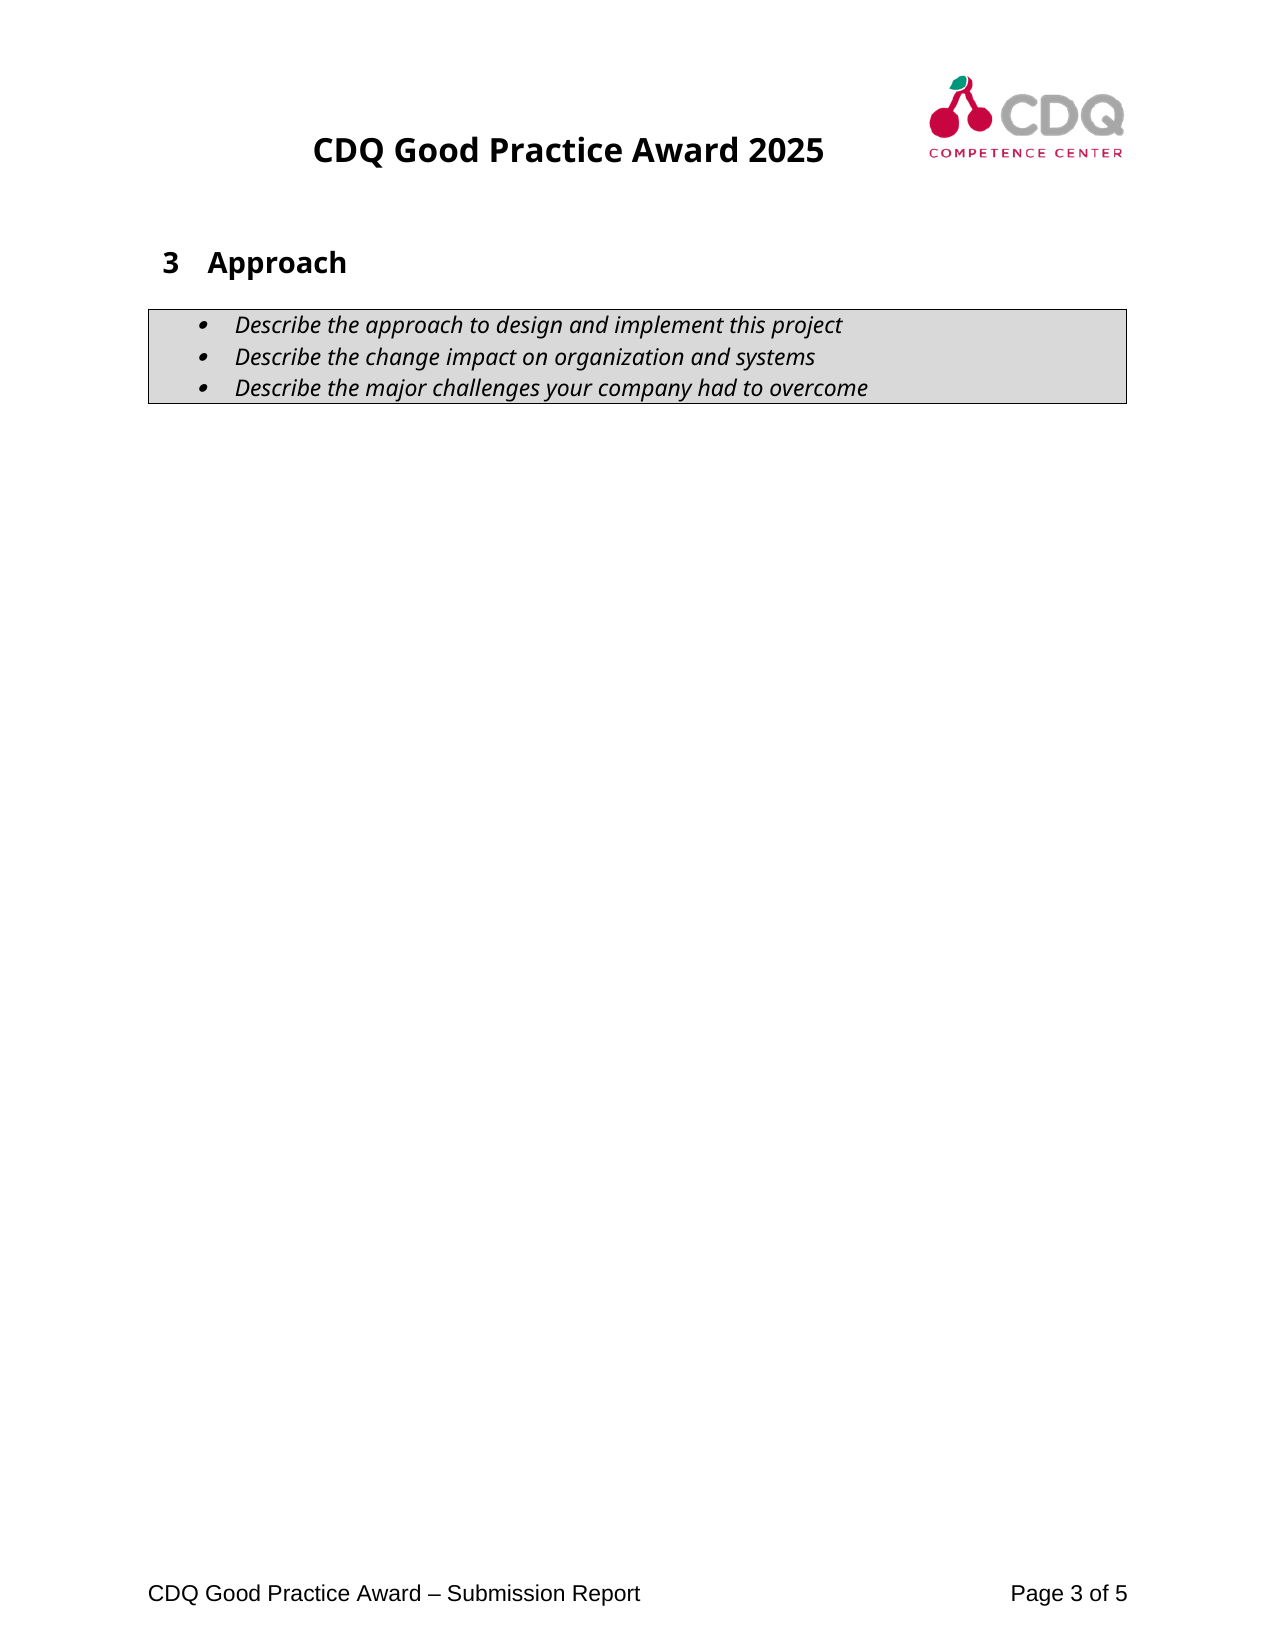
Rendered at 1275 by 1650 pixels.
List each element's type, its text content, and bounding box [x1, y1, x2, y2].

picture [926, 73, 1128, 163]
table_header Describe the approach to design and implement this project Describe the change impact on organization and systems Describe the major challenges your company had to overcome [149, 310, 1126, 403]
subtitle Approach [162, 242, 1127, 282]
